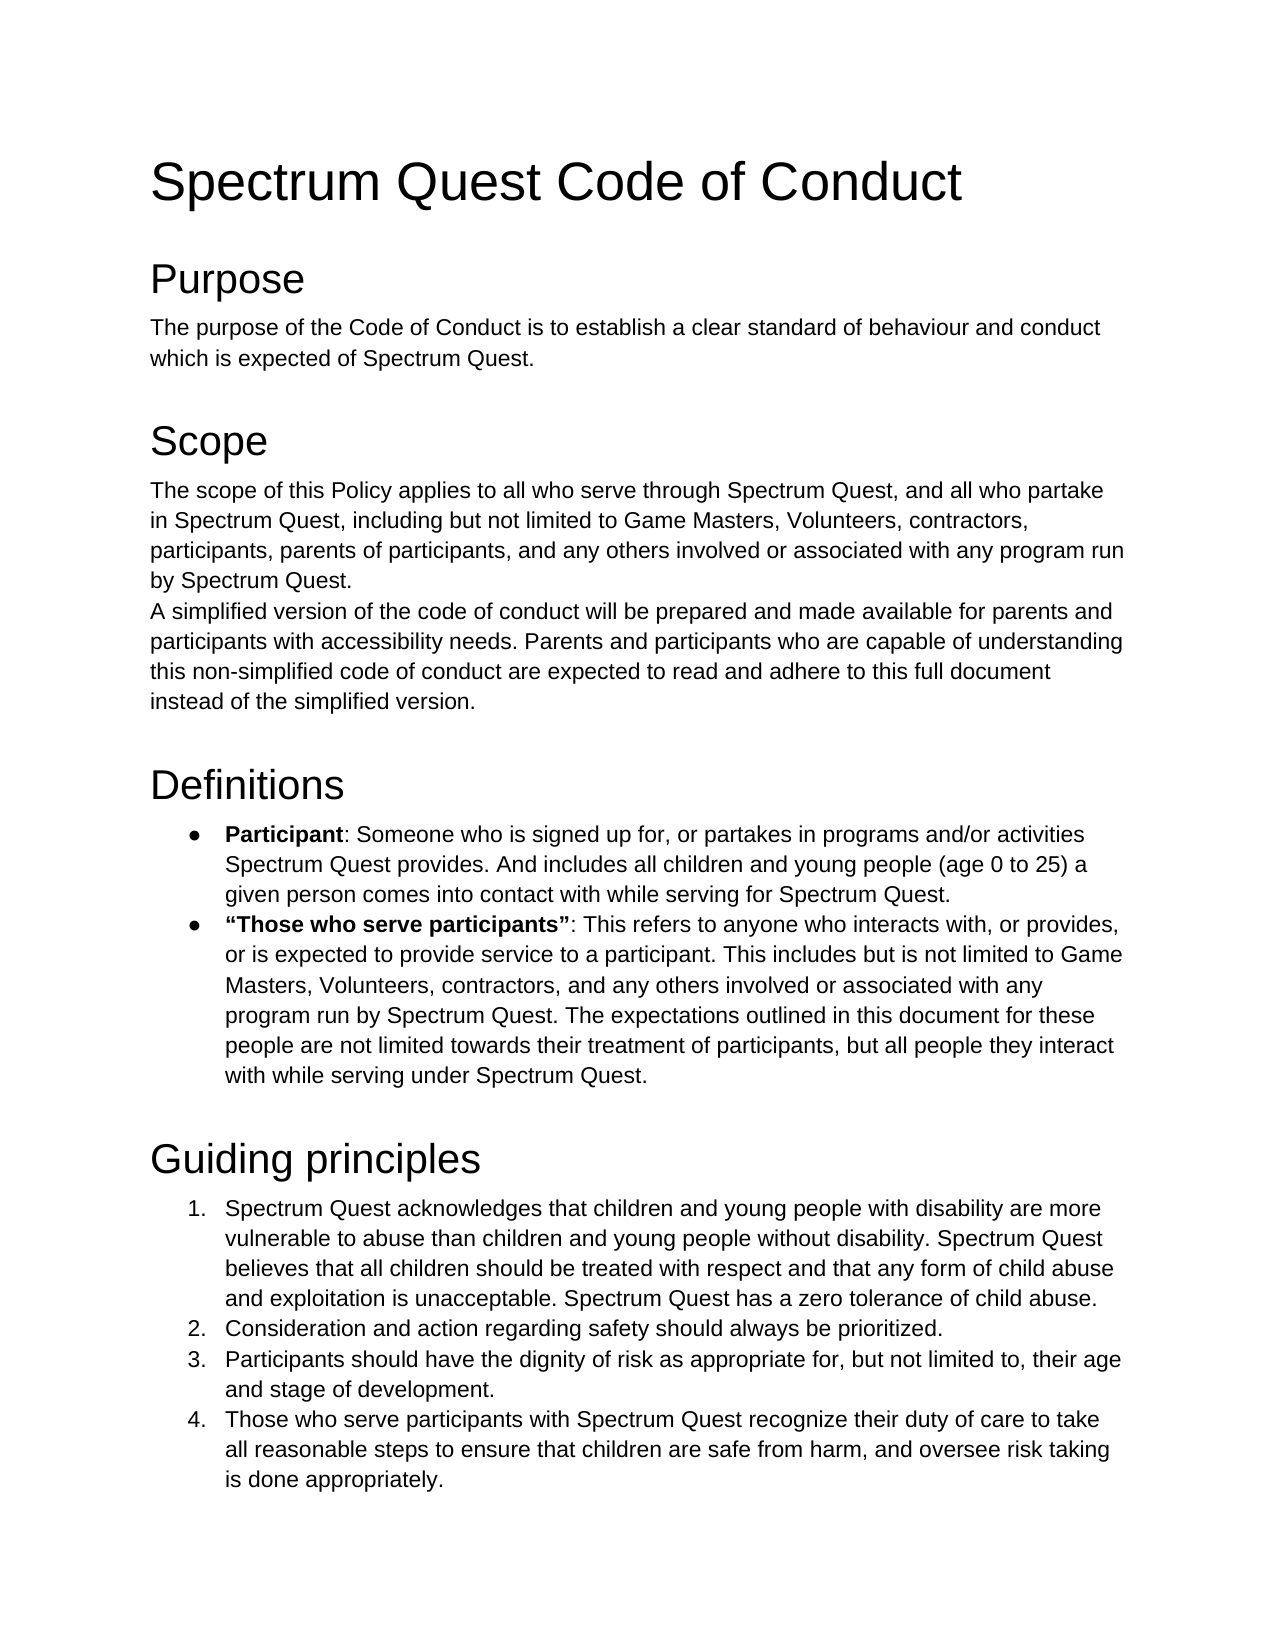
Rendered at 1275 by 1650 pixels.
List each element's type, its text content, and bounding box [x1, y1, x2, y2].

list Participants should have the dignity of risk as appropriate for, but not limited to, their age and stage of development. [187, 1346, 1125, 1402]
list Participant: Someone who is signed up for, or partakes in programs and/or activities Spectrum Quest provides. And includes all children and young people (age 0 to 25) a given person comes into contact with while serving for Spectrum Quest. [187, 821, 1125, 907]
subtitle Definitions [150, 760, 1125, 808]
list Those who serve participants with Spectrum Quest recognize their duty of care to take all reasonable steps to ensure that children are safe from harm, and oversee risk taking is done appropriately. [187, 1406, 1125, 1493]
text A simplified version of the code of conduct will be prepared and made available for parents and participants with accessibility needs. Parents and participants who are capable of understanding this non-simplified code of conduct are expected to read and adhere to this full document instead of the simplified version. [150, 598, 1125, 715]
text The scope of this Policy applies to all who serve through Spectrum Quest, and all who partake in Spectrum Quest, including but not limited to Game Masters, Volunteers, contractors, participants, parents of participants, and any others involved or associated with any program run by Spectrum Quest. [150, 477, 1125, 594]
subtitle Purpose [150, 254, 1125, 302]
list Spectrum Quest acknowledges that children and young people with disability are more vulnerable to abuse than children and young people without disability. Spectrum Quest believes that all children should be treated with respect and that any form of child abuse and exploitation is unacceptable. Spectrum Quest has a zero tolerance of child abuse. [187, 1194, 1125, 1312]
subtitle Scope [150, 416, 1125, 464]
title Spectrum Quest Code of Conduct [150, 150, 1125, 212]
list Consideration and action regarding safety should always be prioritized. [187, 1315, 1125, 1342]
text The purpose of the Code of Conduct is to establish a clear standard of behaviour and conduct which is expected of Spectrum Quest. [150, 314, 1125, 371]
list “Those who serve participants”: This refers to anyone who interacts with, or provides, or is expected to provide service to a participant. This includes but is not limited to Game Masters, Volunteers, contractors, and any others involved or associated with any program run by Spectrum Quest. The expectations outlined in this document for these people are not limited towards their treatment of participants, but all people they interact with while serving under Spectrum Quest. [187, 911, 1125, 1089]
subtitle Guiding principles [150, 1134, 1125, 1182]
